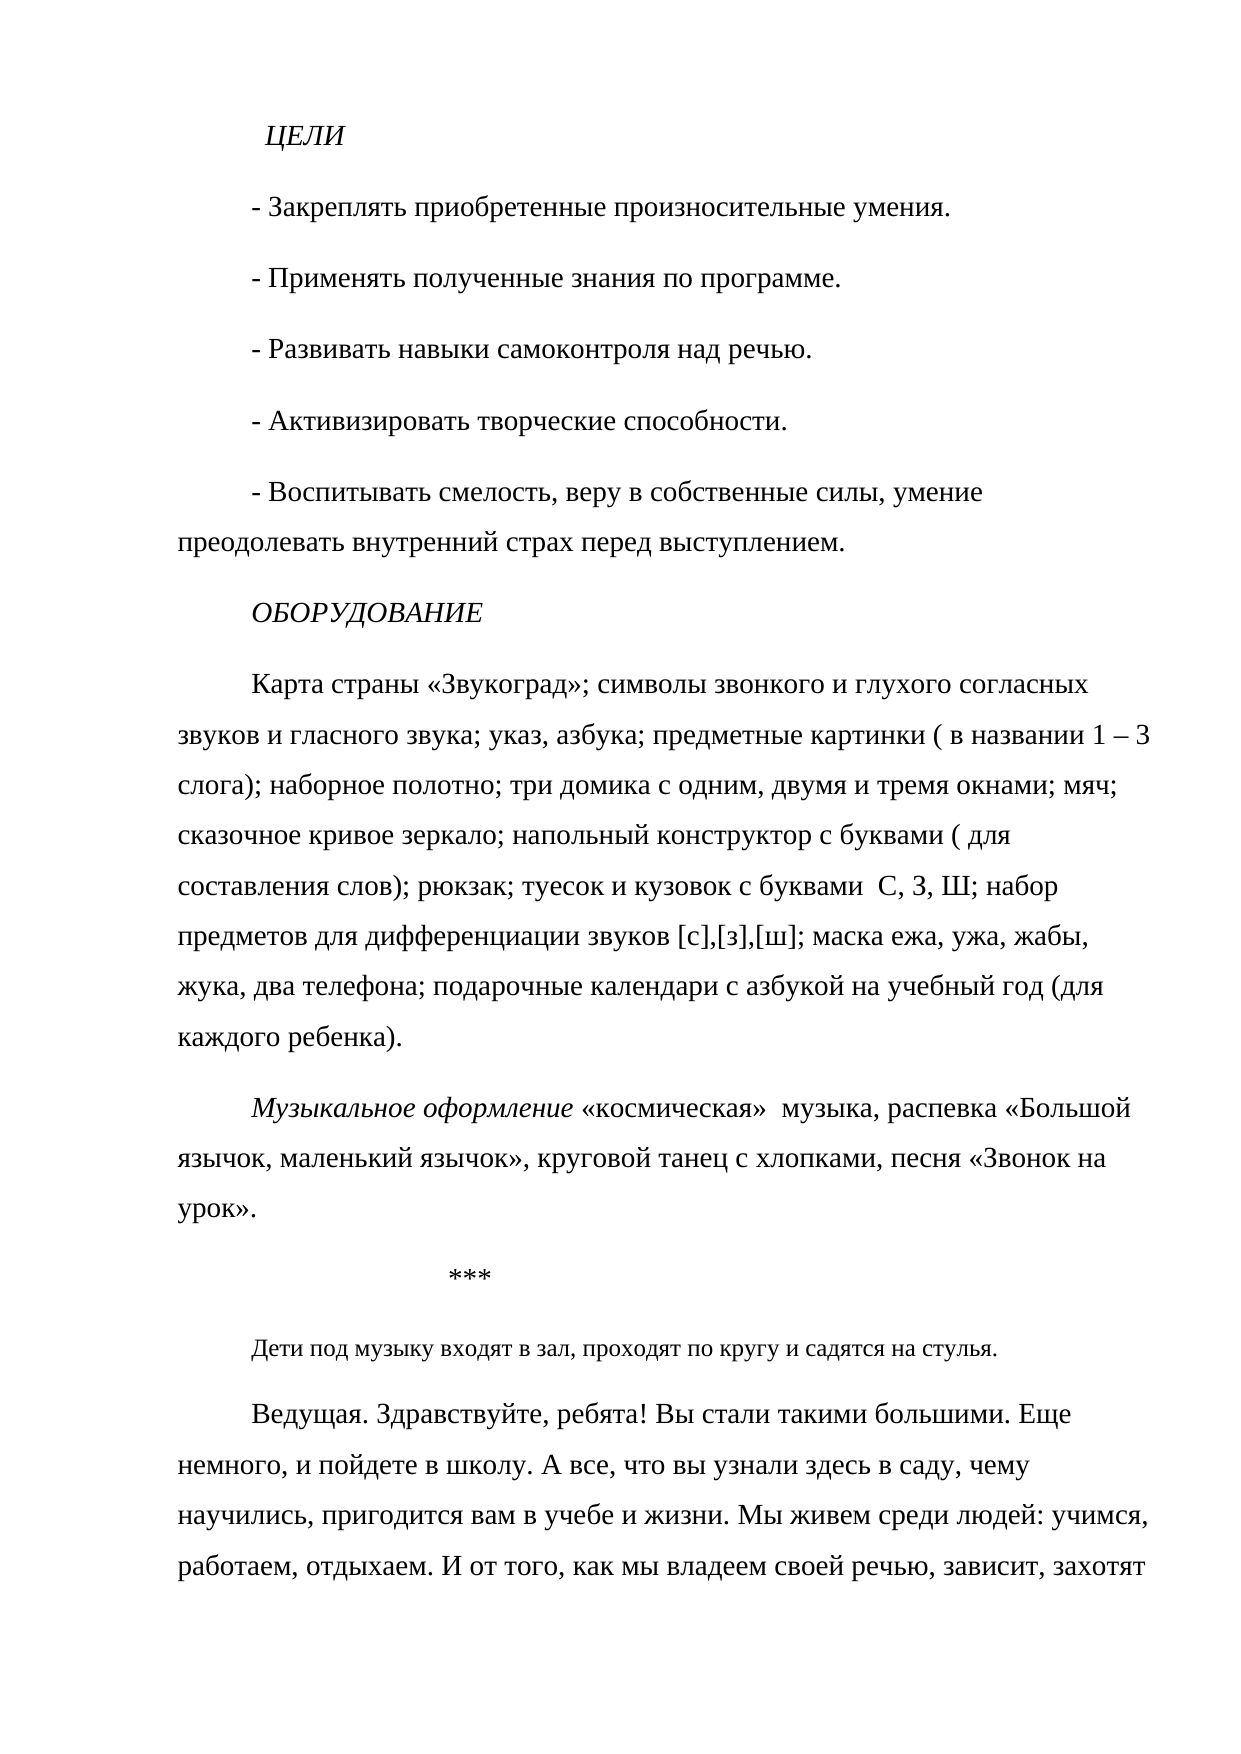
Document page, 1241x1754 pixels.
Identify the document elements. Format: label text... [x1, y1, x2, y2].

text Карта страны «Звукоград»; символы звонкого и глухого согласных звуков и гласного звука; указ, азбука; предметные картинки ( в названии 1 – 3 слога); наборное полотно; три домика с одним, двумя и тремя окнами; мяч; сказочное кривое зеркало; напольный конструктор с буквами ( для составления слов); рюкзак; туесок и кузовок с буквами С, З, Ш; набор предметов для дифференциации звуков [с],[з],[ш]; маска ежа, ужа, жабы, жука, два телефона; подарочные календари с азбукой на учебный год (для каждого ребенка). [177, 666, 1152, 1052]
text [177, 1397, 1152, 1581]
text - Развивать навыки самоконтроля над речью. [177, 332, 1152, 365]
text Дети под музыку входят в зал, проходят по кругу и садятся на стулья. [177, 1333, 1152, 1361]
text Музыкальное оформление «космическая» музыка, распевка «Большой язычок, маленький язычок», круговой танец с хлопками, песня «Звонок на урок». [177, 1090, 1152, 1224]
text *** [177, 1262, 1152, 1295]
text - Применять полученные знания по программе. [177, 260, 1152, 294]
text ОБОРУДОВАНИЕ [177, 595, 1152, 629]
text - Воспитывать смелость, веру в собственные силы, умение преодолевать внутренний страх перед выступлением. [177, 474, 1152, 558]
text - Активизировать творческие способности. [177, 403, 1152, 436]
text - Закреплять приобретенные произносительные умения. [177, 189, 1152, 223]
text ЦЕЛИ [177, 118, 1152, 152]
